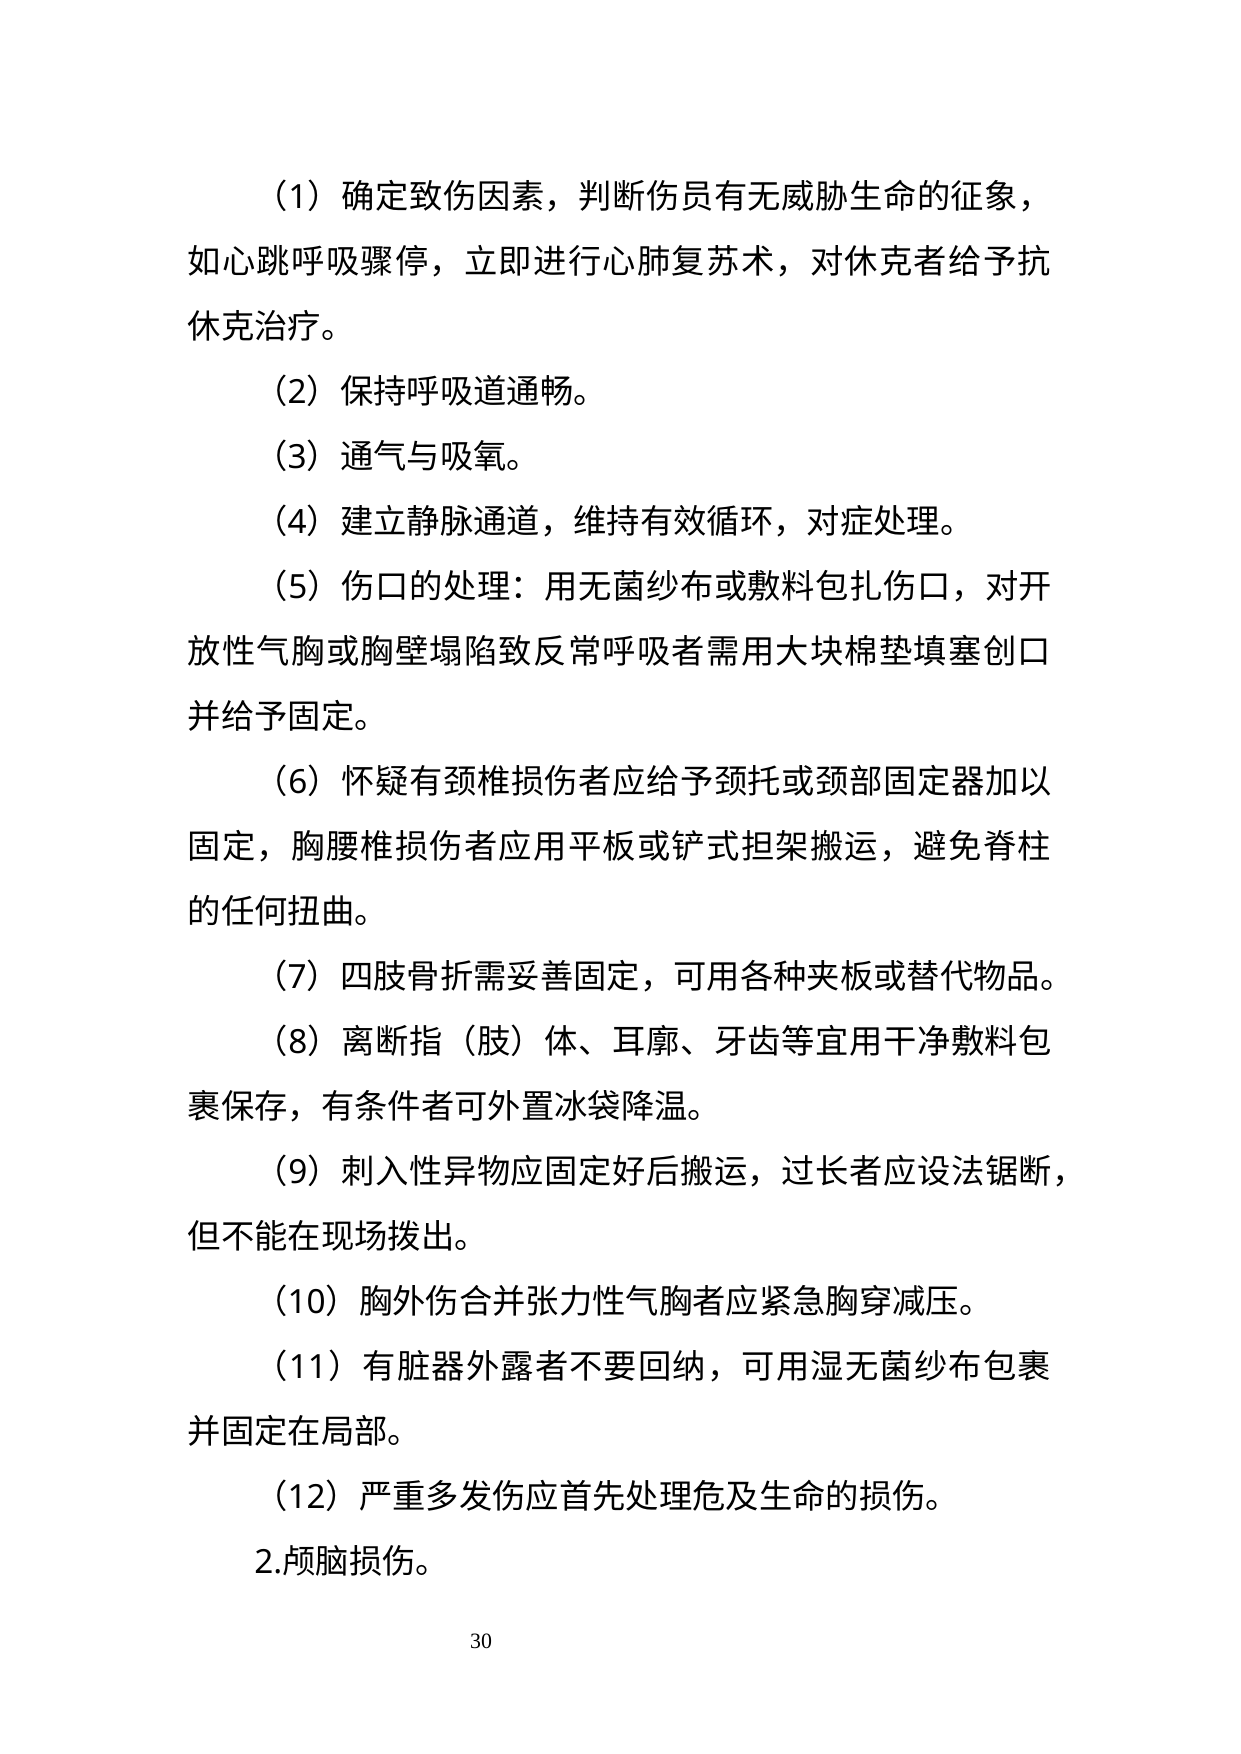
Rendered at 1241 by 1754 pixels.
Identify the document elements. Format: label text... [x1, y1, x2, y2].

text （2）保持呼吸道通畅。 [187, 357, 1053, 422]
text （1）确定致伤因素，判断伤员有无威胁生命的征象，如心跳呼吸骤停，立即进行心肺复苏术，对休克者给予抗休克治疗。 [187, 162, 1053, 357]
text （6）怀疑有颈椎损伤者应给予颈托或颈部固定器加以固定，胸腰椎损伤者应用平板或铲式担架搬运，避免脊柱的任何扭曲。 [187, 747, 1053, 942]
text （11）有脏器外露者不要回纳，可用湿无菌纱布包裹并固定在局部。 [187, 1332, 1053, 1462]
text （5）伤口的处理：用无菌纱布或敷料包扎伤口，对开放性气胸或胸壁塌陷致反常呼吸者需用大块棉垫填塞创口，并给予固定。 [187, 552, 1053, 747]
text （7）四肢骨折需妥善固定，可用各种夹板或替代物品。 [187, 942, 1053, 1007]
text （3）通气与吸氧。 [187, 422, 1053, 487]
text （10）胸外伤合并张力性气胸者应紧急胸穿减压。 [187, 1267, 1053, 1332]
text （4）建立静脉通道，维持有效循环，对症处理。 [187, 487, 1053, 552]
text （8）离断指（肢）体、耳廓、牙齿等宜用干净敷料包裹保存，有条件者可外置冰袋降温。 [187, 1007, 1053, 1137]
text （12）严重多发伤应首先处理危及生命的损伤。 [187, 1462, 1053, 1527]
text （9）刺入性异物应固定好后搬运，过长者应设法锯断，但不能在现场拨出。 [187, 1137, 1053, 1267]
text 2.颅脑损伤。 [187, 1527, 1053, 1592]
